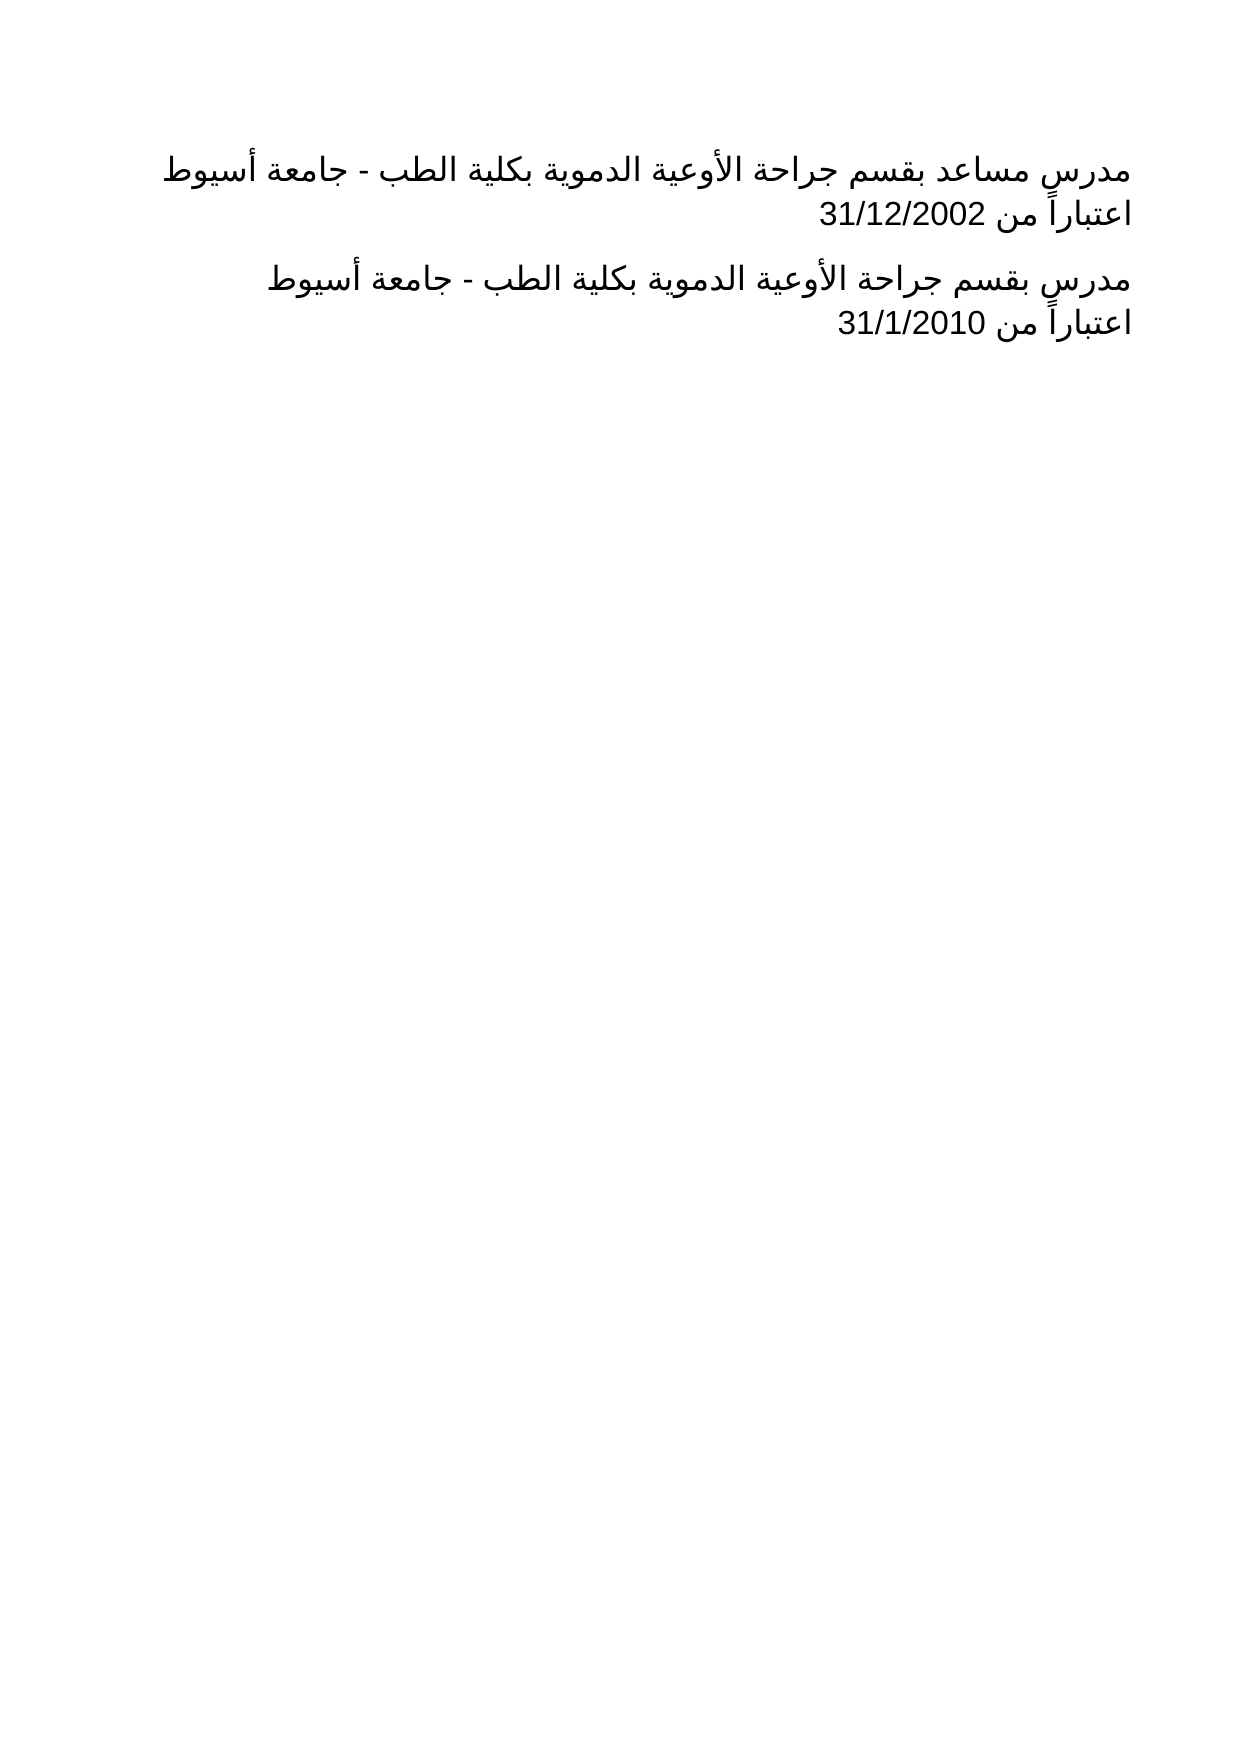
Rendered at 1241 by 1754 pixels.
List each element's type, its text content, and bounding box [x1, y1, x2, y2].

text مدرس بقسم جراحة الأوعية الدموية بكلية الطب - جامعة أسيوط اعتباراً من 31/1/2010 [187, 259, 1132, 342]
text مدرس مساعد بقسم جراحة الأوعية الدموية بكلية الطب - جامعة أسيوط اعتباراً من 31/12/2002 [84, 150, 1132, 233]
